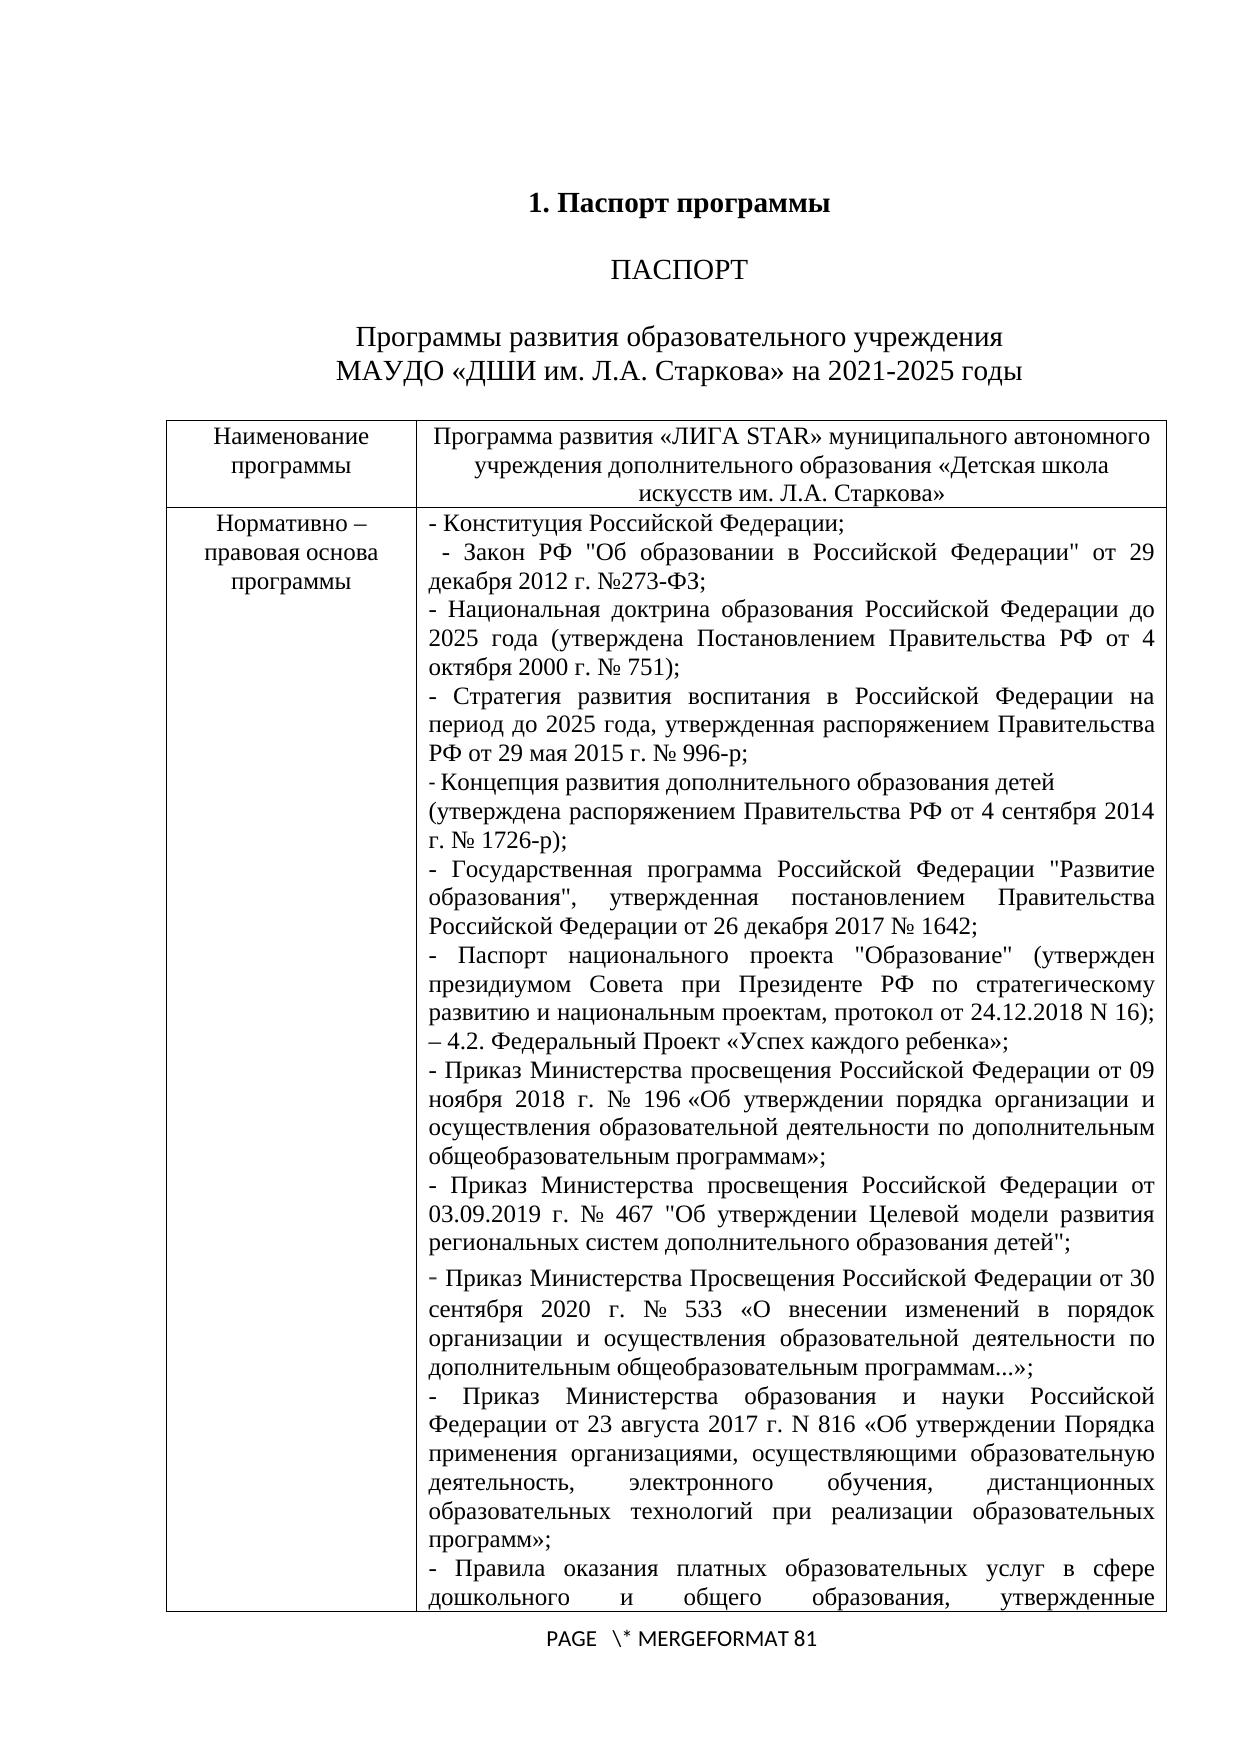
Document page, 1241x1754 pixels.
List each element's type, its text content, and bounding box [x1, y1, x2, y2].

table_header Наименование программы [167, 421, 416, 507]
text ПАСПОРТ [207, 252, 1152, 286]
text Программы развития образовательного учреждения [207, 319, 1152, 353]
text МАУДО «ДШИ им. Л.А. Старкова» на 2021-2025 годы [207, 353, 1152, 386]
text 1. Паспорт программы [207, 185, 1152, 219]
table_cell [167, 508, 416, 1611]
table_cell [417, 508, 1166, 1611]
table_header Программа развития «ЛИГА STAR» муниципального автономного учреждения дополнительного образования «Детская школа искусств им. Л.А. Старкова» [417, 421, 1166, 507]
